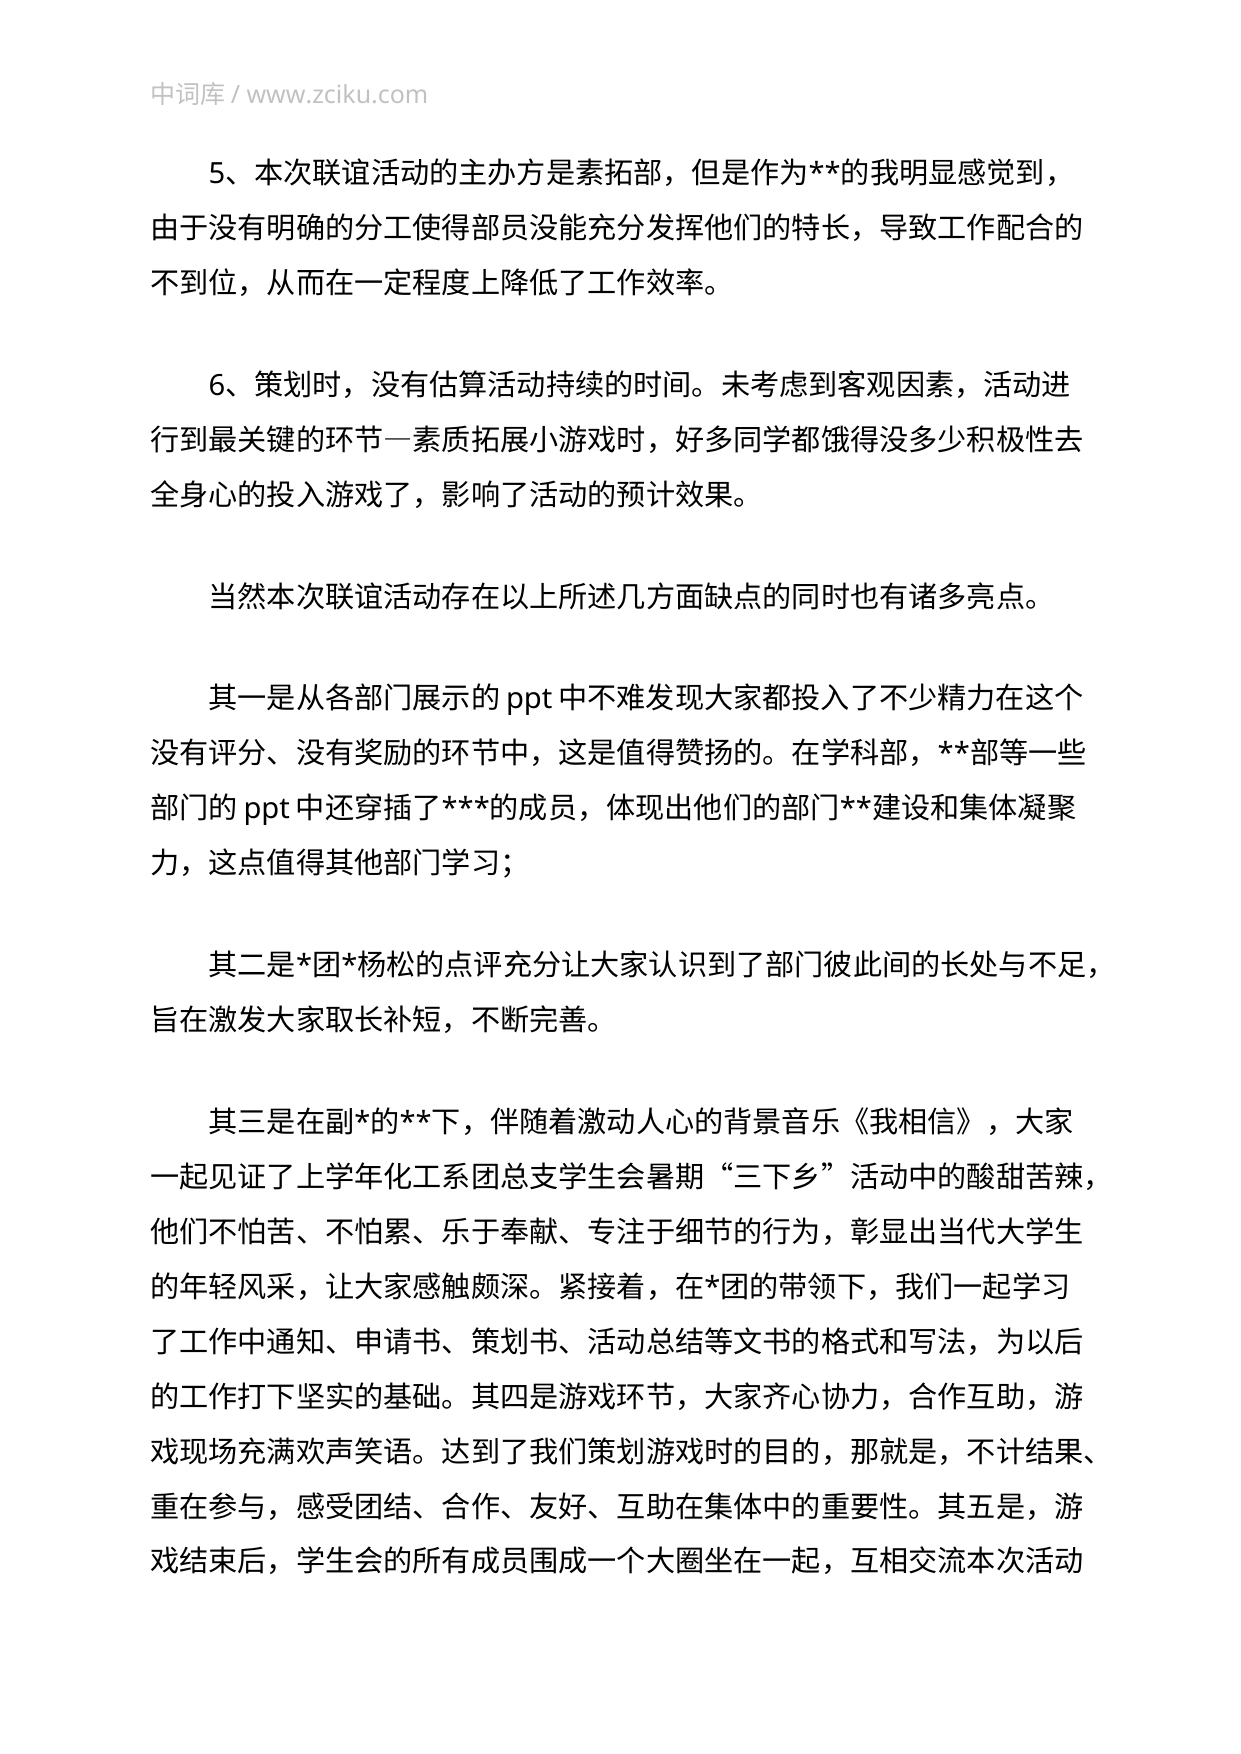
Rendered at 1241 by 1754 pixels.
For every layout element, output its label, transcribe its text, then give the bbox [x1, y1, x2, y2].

text 6、策划时，没有估算活动持续的时间。未考虑到客观因素，活动进行到最关键的环节—素质拓展小游戏时，好多同学都饿得没多少积极性去全身心的投入游戏了，影响了活动的预计效果。 [150, 362, 1090, 514]
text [150, 1099, 1090, 1580]
text 其二是*团*杨松的点评充分让大家认识到了部门彼此间的长处与不足，旨在激发大家取长补短，不断完善。 [150, 942, 1090, 1039]
text 当然本次联谊活动存在以上所述几方面缺点的同时也有诸多亮点。 [150, 573, 1090, 616]
text 其一是从各部门展示的ppt中不难发现大家都投入了不少精力在这个没有评分、没有奖励的环节中，这是值得赞扬的。在学科部，**部等一些部门的ppt中还穿插了***的成员，体现出他们的部门**建设和集体凝聚力，这点值得其他部门学习； [150, 675, 1090, 882]
text 5、本次联谊活动的主办方是素拓部，但是作为**的我明显感觉到，由于没有明确的分工使得部员没能充分发挥他们的特长，导致工作配合的不到位，从而在一定程度上降低了工作效率。 [150, 150, 1090, 302]
